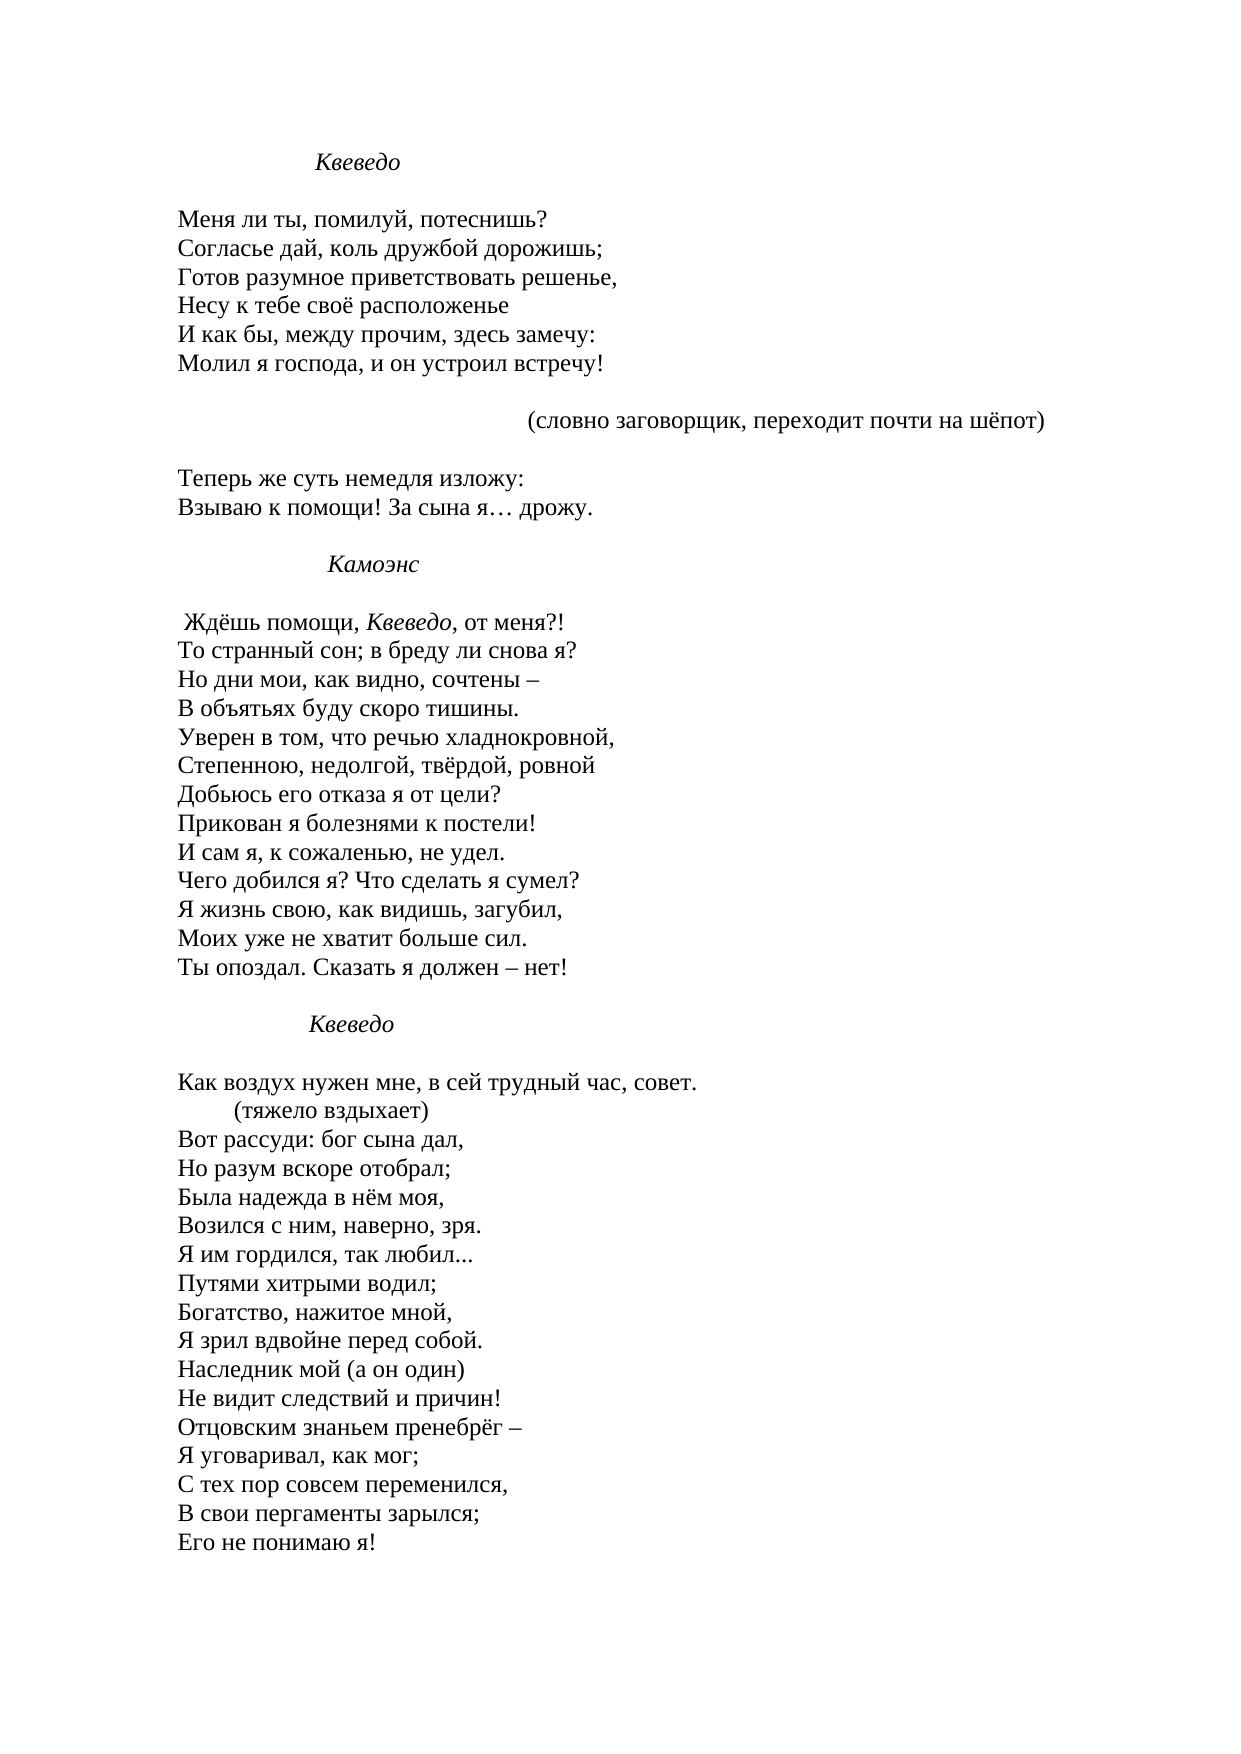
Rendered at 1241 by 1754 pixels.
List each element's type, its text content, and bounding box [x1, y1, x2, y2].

text В свои пергаменты зарылся; [177, 1498, 1152, 1527]
text Наследник мой (а он один) [177, 1354, 1152, 1383]
text Богатство, нажитое мной, [177, 1297, 1152, 1326]
text Взываю к помощи! За сына я… дрожу. [177, 492, 1152, 521]
text Его не понимаю я! [177, 1527, 1152, 1556]
text Добьюсь его отказа я от цели? [177, 779, 1152, 808]
text Меня ли ты, помилуй, потеснишь? [177, 204, 1152, 233]
subtitle То странный сон; в бреду ли снова я? [177, 636, 1152, 664]
text Вот рассуди: бог сына дал, [177, 1124, 1152, 1153]
text Степенною, недолгой, твёрдой, ровной [177, 751, 1152, 779]
text Камоэнс [177, 549, 1152, 578]
text И как бы, между прочим, здесь замечу: [177, 319, 1152, 348]
text Отцовским знаньем пренебрёг – [177, 1412, 1152, 1441]
text Я жизнь свою, как видишь, загубил, [177, 894, 1152, 923]
text Квеведо [177, 1009, 1152, 1038]
text Не видит следствий и причин! [177, 1383, 1152, 1412]
text Квеведо [177, 147, 1152, 176]
text Несу к тебе своё расположенье [177, 291, 1152, 319]
text Согласье дай, коль дружбой дорожишь; [177, 233, 1152, 262]
text С тех пор совсем переменился, [177, 1469, 1152, 1498]
text Моих уже не хватит больше сил. [177, 923, 1152, 952]
text Я им гордился, так любил... [177, 1239, 1152, 1268]
text Теперь же суть немедля изложу: [177, 463, 1152, 492]
text (словно заговорщик, переходит почти на шёпот) [177, 406, 1152, 434]
text Я зрил вдвойне перед собой. [177, 1326, 1152, 1354]
text Была надежда в нём моя, [177, 1182, 1152, 1211]
text Возился с ним, наверно, зря. [177, 1211, 1152, 1239]
text И сам я, к сожаленью, не удел. [177, 837, 1152, 866]
text Прикован я болезнями к постели! [177, 808, 1152, 837]
text Я уговаривал, как мог; [177, 1441, 1152, 1469]
text Молил я господа, и он устроил встречу! [177, 348, 1152, 377]
text Но разум вскоре отобрал; [177, 1153, 1152, 1182]
text В объятьях буду скоро тишины. [177, 693, 1152, 722]
text Но дни мои, как видно, сочтены – [177, 664, 1152, 693]
text Готов разумное приветствовать решенье, [177, 262, 1152, 291]
text Уверен в том, что речью хладнокровной, [177, 722, 1152, 751]
text Путями хитрыми водил; [177, 1268, 1152, 1297]
text Как воздух нужен мне, в сей трудный час, совет. [177, 1067, 1152, 1096]
text Ждёшь помощи, Квеведо, от меня?! [177, 607, 1152, 636]
text (тяжело вздыхает) [177, 1096, 1152, 1124]
text Ты опоздал. Сказать я должен – нет! [177, 952, 1152, 981]
text Чего добился я? Что сделать я сумел? [177, 866, 1152, 894]
